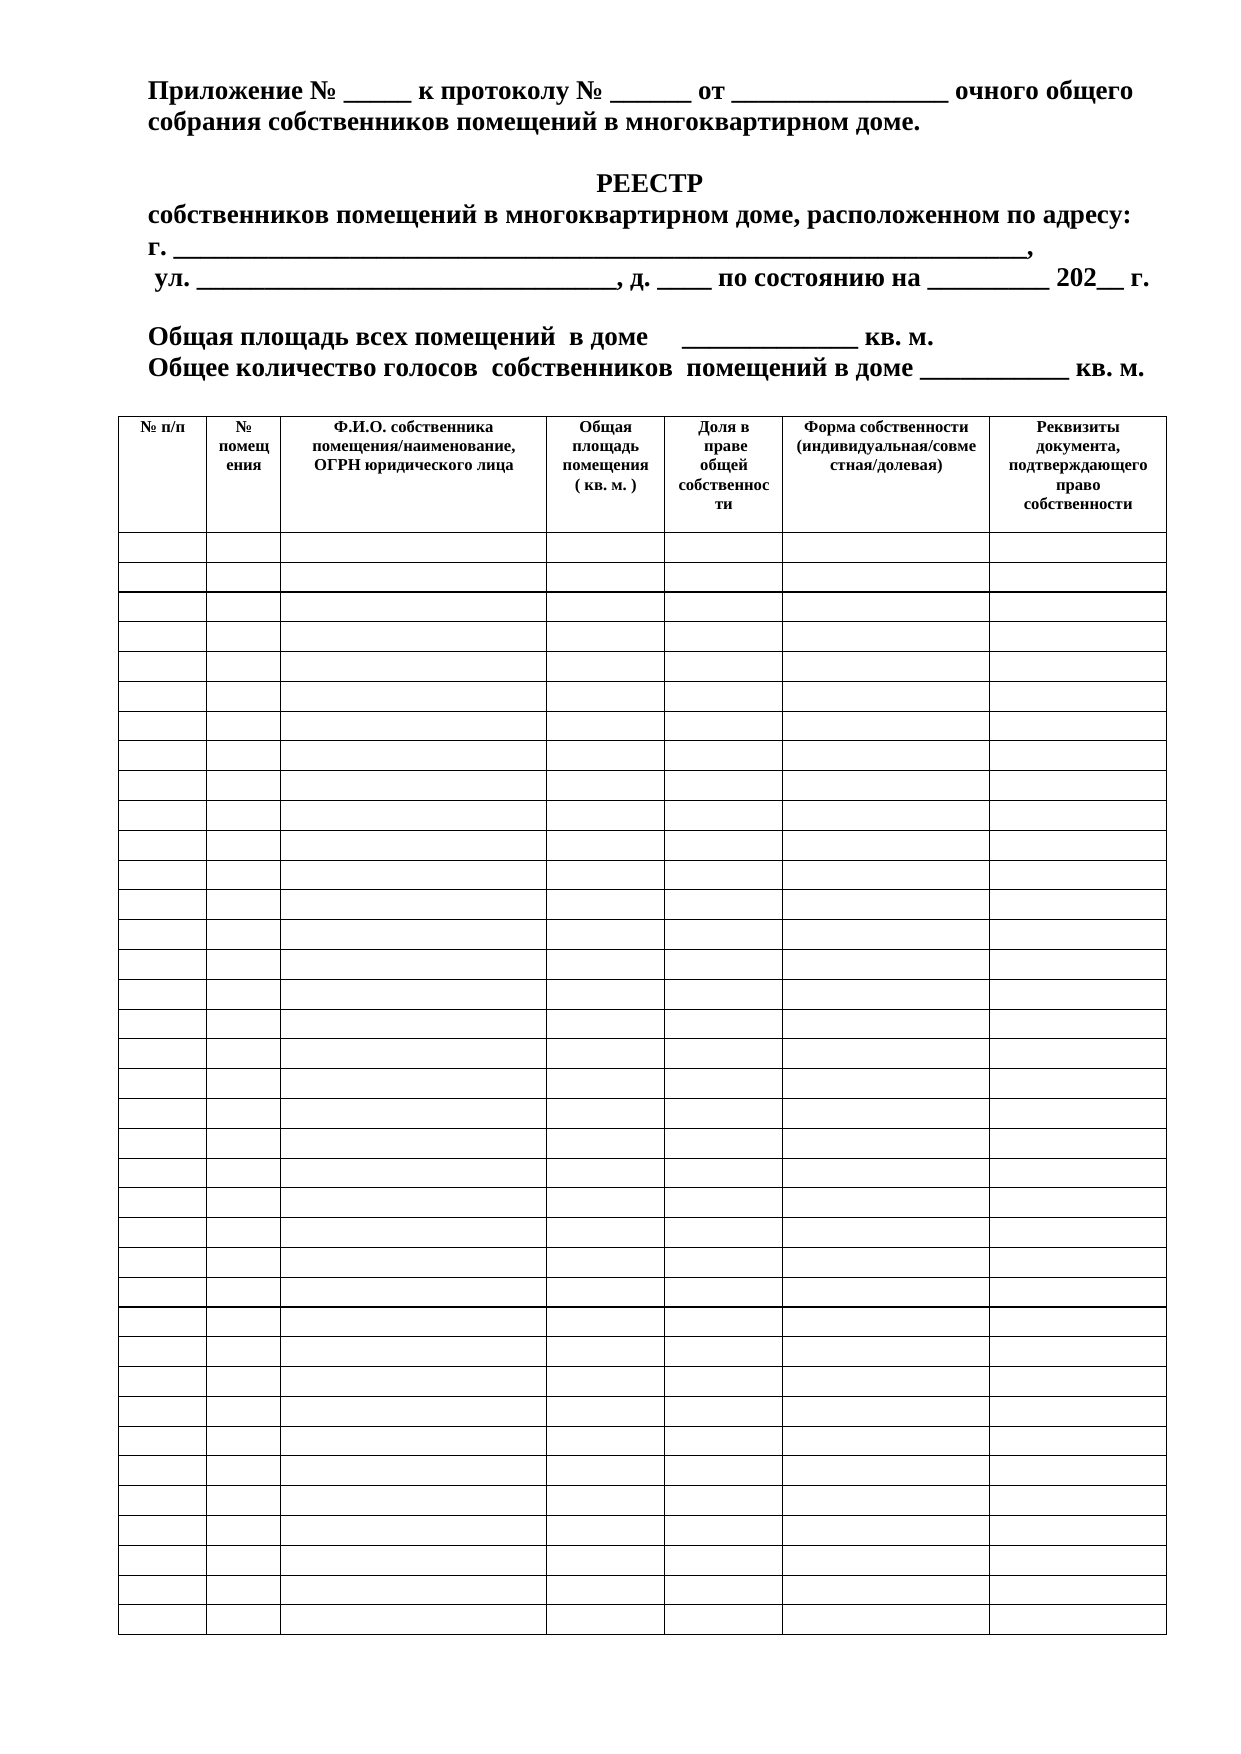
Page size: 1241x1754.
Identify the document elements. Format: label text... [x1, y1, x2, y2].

table_cell [281, 1099, 546, 1128]
table_cell [207, 1188, 280, 1217]
table_cell [207, 1129, 280, 1157]
table_cell [207, 1576, 280, 1604]
table_cell [547, 1159, 664, 1187]
table_cell [783, 1188, 989, 1217]
table_cell [665, 1159, 782, 1187]
table_cell [783, 1278, 989, 1306]
table_cell [990, 1218, 1166, 1247]
table_cell [119, 1427, 206, 1455]
table_cell [119, 1397, 206, 1426]
table_cell [281, 712, 546, 740]
table_cell [783, 1069, 989, 1098]
table_cell [783, 1427, 989, 1455]
table_cell [207, 533, 280, 562]
table_cell [783, 890, 989, 919]
table_cell [783, 1546, 989, 1574]
table_cell [119, 980, 206, 1008]
table_cell [281, 831, 546, 859]
table_cell [665, 533, 782, 562]
table_cell [783, 1129, 989, 1157]
table_cell [281, 1159, 546, 1187]
table_cell [207, 712, 280, 740]
table_cell [990, 593, 1166, 621]
table_cell [207, 771, 280, 800]
table_cell [547, 1188, 664, 1217]
table_cell [547, 1248, 664, 1277]
table_cell [119, 861, 206, 889]
table_cell [281, 1308, 546, 1336]
table_cell [119, 563, 206, 591]
table_cell [207, 1010, 280, 1038]
table_cell [990, 771, 1166, 800]
table_cell [665, 1099, 782, 1128]
table_cell [281, 1039, 546, 1068]
table_cell [783, 1605, 989, 1634]
table_cell [281, 1605, 546, 1634]
table_cell [990, 861, 1166, 889]
table_cell [783, 1486, 989, 1515]
table_cell [990, 652, 1166, 681]
table_cell [990, 1039, 1166, 1068]
table_cell [665, 980, 782, 1008]
table_cell [665, 1129, 782, 1157]
table_cell [783, 1308, 989, 1336]
table_cell [547, 1308, 664, 1336]
table_cell [119, 1129, 206, 1157]
table_cell [207, 861, 280, 889]
table_cell [119, 622, 206, 651]
table_cell [119, 831, 206, 859]
table_cell [119, 950, 206, 979]
table_cell [119, 1099, 206, 1128]
table_cell [281, 1367, 546, 1396]
table_cell [783, 1039, 989, 1068]
table_cell [990, 980, 1166, 1008]
table_cell [207, 741, 280, 770]
table_cell [207, 1516, 280, 1545]
table_cell [281, 1069, 546, 1098]
table_cell [990, 1397, 1166, 1426]
table_cell [990, 1516, 1166, 1545]
table_cell [665, 1278, 782, 1306]
table_cell [990, 1546, 1166, 1574]
table_cell [990, 1010, 1166, 1038]
table_cell [207, 1427, 280, 1455]
text собственников помещений в многоквартирном доме, расположенном по адресу: г. _______________________________________________________________, [148, 198, 1152, 261]
table_cell [990, 1069, 1166, 1098]
table_cell [281, 950, 546, 979]
table_cell [665, 1576, 782, 1604]
table_cell [281, 801, 546, 830]
table_cell [207, 1069, 280, 1098]
table_cell [547, 980, 664, 1008]
table_cell [547, 1278, 664, 1306]
table_cell [547, 1010, 664, 1038]
table_cell [119, 1188, 206, 1217]
table_cell [665, 1605, 782, 1634]
table_cell [990, 1159, 1166, 1187]
table_cell [281, 1010, 546, 1038]
table_header Ф.И.О. собственника помещения/наименование, ОГРН юридического лица [281, 417, 546, 532]
table_cell [281, 1397, 546, 1426]
table_cell [281, 563, 546, 591]
table_cell [783, 950, 989, 979]
table_cell [990, 1486, 1166, 1515]
table_cell [119, 1248, 206, 1277]
table_cell [665, 1486, 782, 1515]
table_cell [119, 1278, 206, 1306]
table_cell [665, 1218, 782, 1247]
table_cell [281, 920, 546, 949]
table_cell [665, 1516, 782, 1545]
table_cell [119, 1516, 206, 1545]
table_cell [547, 801, 664, 830]
table_cell [783, 1010, 989, 1038]
table_cell [281, 1278, 546, 1306]
table_cell [547, 1218, 664, 1247]
text РЕЕСТР [148, 167, 1152, 198]
table_cell [990, 682, 1166, 711]
table_cell [207, 980, 280, 1008]
table_cell [281, 1129, 546, 1157]
table_header № п/п [119, 417, 206, 532]
table_cell [207, 1546, 280, 1574]
table_cell [207, 1039, 280, 1068]
table_cell [990, 533, 1166, 562]
table_cell [990, 1337, 1166, 1366]
table_cell [207, 801, 280, 830]
table_cell [990, 1278, 1166, 1306]
table_cell [783, 1516, 989, 1545]
table_cell [547, 1427, 664, 1455]
table_cell [281, 1337, 546, 1366]
table_cell [207, 563, 280, 591]
table_cell [990, 622, 1166, 651]
table_cell [783, 1576, 989, 1604]
table_cell [783, 920, 989, 949]
table_cell [990, 1576, 1166, 1604]
table_cell [990, 712, 1166, 740]
table_header Общая площадь помещения ( кв. м. ) [547, 417, 664, 532]
table_cell [547, 861, 664, 889]
table_cell [207, 1486, 280, 1515]
table_cell [665, 920, 782, 949]
text Приложение № _____ к протоколу № ______ от ________________ очного общего собрания собственников помещений в многоквартирном доме. [148, 74, 1152, 136]
table_cell [119, 593, 206, 621]
table_cell [665, 741, 782, 770]
table_cell [207, 622, 280, 651]
table_cell [665, 1427, 782, 1455]
table_cell [547, 741, 664, 770]
table_header Реквизиты документа, подтверждающего право собственности [990, 417, 1166, 532]
table_cell [990, 1129, 1166, 1157]
table_cell [990, 1099, 1166, 1128]
table_cell [783, 1099, 989, 1128]
table_cell [665, 1397, 782, 1426]
table_cell [119, 1456, 206, 1485]
table_cell [665, 1337, 782, 1366]
table_cell [665, 682, 782, 711]
table_cell [547, 1486, 664, 1515]
table_cell [665, 771, 782, 800]
table_cell [281, 622, 546, 651]
table_cell [547, 771, 664, 800]
table_cell [547, 533, 664, 562]
table_cell [281, 1576, 546, 1604]
table_cell [547, 1546, 664, 1574]
table_cell [665, 1069, 782, 1098]
table_cell [783, 741, 989, 770]
table_cell [547, 890, 664, 919]
table_cell [207, 1605, 280, 1634]
table_cell [281, 1456, 546, 1485]
table_cell [990, 1367, 1166, 1396]
table_cell [119, 1308, 206, 1336]
table_cell [665, 950, 782, 979]
table_cell [547, 1099, 664, 1128]
table_cell [990, 1456, 1166, 1485]
table_cell [119, 890, 206, 919]
table_cell [990, 1427, 1166, 1455]
table_cell [665, 1248, 782, 1277]
table_cell [783, 771, 989, 800]
table_cell [547, 593, 664, 621]
table_cell [207, 1397, 280, 1426]
table_cell [207, 1308, 280, 1336]
table_cell [783, 593, 989, 621]
table_cell [665, 801, 782, 830]
table_cell [547, 1397, 664, 1426]
table_cell [665, 861, 782, 889]
table_cell [783, 1218, 989, 1247]
table_cell [207, 920, 280, 949]
table_cell [119, 712, 206, 740]
table_cell [665, 1367, 782, 1396]
table_cell [783, 1397, 989, 1426]
table_cell [665, 652, 782, 681]
table_cell [990, 890, 1166, 919]
table_cell [783, 861, 989, 889]
text ул. _______________________________, д. ____ по состоянию на _________ 202__ г. [148, 261, 1152, 292]
table_cell [665, 1039, 782, 1068]
table_cell [783, 622, 989, 651]
table_cell [990, 1248, 1166, 1277]
table_cell [783, 1367, 989, 1396]
table_cell [119, 533, 206, 562]
table_cell [207, 1218, 280, 1247]
table_cell [281, 1218, 546, 1247]
table_cell [281, 1546, 546, 1574]
table_cell [547, 920, 664, 949]
table_cell [547, 1605, 664, 1634]
table_cell [119, 1337, 206, 1366]
table_cell [547, 1367, 664, 1396]
table_cell [665, 1188, 782, 1217]
table_cell [783, 1248, 989, 1277]
table_cell [207, 831, 280, 859]
table_cell [665, 1308, 782, 1336]
table_cell [281, 771, 546, 800]
table_cell [547, 950, 664, 979]
table_cell [207, 1248, 280, 1277]
table_cell [281, 533, 546, 562]
table_cell [207, 1159, 280, 1187]
table_cell [119, 1010, 206, 1038]
table_cell [783, 1159, 989, 1187]
table_cell [281, 1427, 546, 1455]
table_cell [207, 1456, 280, 1485]
table_cell [547, 563, 664, 591]
table_cell [990, 741, 1166, 770]
table_cell [281, 1188, 546, 1217]
table_cell [119, 1546, 206, 1574]
table_cell [547, 831, 664, 859]
table_cell [990, 563, 1166, 591]
table_cell [990, 1308, 1166, 1336]
table_cell [119, 1605, 206, 1634]
table_cell [547, 1337, 664, 1366]
table_cell [665, 1456, 782, 1485]
table_cell [119, 1486, 206, 1515]
table_cell [119, 1039, 206, 1068]
table_cell [281, 682, 546, 711]
table_cell [990, 831, 1166, 859]
text Общее количество голосов собственников помещений в доме ___________ кв. м. [148, 351, 1152, 382]
table_cell [547, 1039, 664, 1068]
table_cell [783, 682, 989, 711]
table_cell [547, 712, 664, 740]
table_cell [665, 563, 782, 591]
table_cell [783, 563, 989, 591]
table_cell [119, 1367, 206, 1396]
table_cell [783, 1337, 989, 1366]
table_cell [207, 1278, 280, 1306]
table_cell [990, 1605, 1166, 1634]
table_cell [119, 652, 206, 681]
table_cell [990, 920, 1166, 949]
table_cell [119, 1069, 206, 1098]
table_cell [281, 861, 546, 889]
table_cell [990, 1188, 1166, 1217]
table_cell [547, 1576, 664, 1604]
table_cell [119, 801, 206, 830]
table_cell [547, 652, 664, 681]
table_header Доля в праве общей собственности [665, 417, 782, 532]
table_cell [281, 1248, 546, 1277]
table_cell [207, 1367, 280, 1396]
table_cell [783, 831, 989, 859]
table_cell [665, 1010, 782, 1038]
table_cell [547, 1456, 664, 1485]
table_cell [665, 593, 782, 621]
table_cell [281, 890, 546, 919]
table_cell [119, 1576, 206, 1604]
text Общая площадь всех помещений в доме _____________ кв. м. [148, 320, 1152, 351]
table_cell [665, 831, 782, 859]
table_cell [207, 950, 280, 979]
table_cell [207, 1099, 280, 1128]
table_cell [207, 682, 280, 711]
table_cell [281, 741, 546, 770]
table_cell [119, 920, 206, 949]
table_header Форма собственности (индивидуальная/совместная/долевая) [783, 417, 989, 532]
table_cell [119, 1218, 206, 1247]
table_cell [207, 652, 280, 681]
table_cell [665, 622, 782, 651]
table_cell [281, 593, 546, 621]
table_cell [547, 1069, 664, 1098]
table_cell [119, 771, 206, 800]
table_cell [665, 1546, 782, 1574]
table_cell [119, 682, 206, 711]
table_cell [207, 593, 280, 621]
table_cell [281, 652, 546, 681]
table_cell [281, 1486, 546, 1515]
table_cell [665, 890, 782, 919]
table_cell [783, 801, 989, 830]
table_cell [281, 1516, 546, 1545]
table_cell [547, 622, 664, 651]
table_cell [990, 950, 1166, 979]
table_cell [990, 801, 1166, 830]
table_cell [783, 652, 989, 681]
table_cell [119, 1159, 206, 1187]
table_cell [281, 980, 546, 1008]
table_cell [547, 1516, 664, 1545]
table_cell [119, 741, 206, 770]
table_cell [207, 1337, 280, 1366]
table_cell [207, 890, 280, 919]
table_header № помещения [207, 417, 280, 532]
table_cell [783, 712, 989, 740]
table_cell [783, 533, 989, 562]
table_cell [665, 712, 782, 740]
table_cell [547, 1129, 664, 1157]
table_cell [783, 980, 989, 1008]
table_cell [783, 1456, 989, 1485]
table_cell [547, 682, 664, 711]
